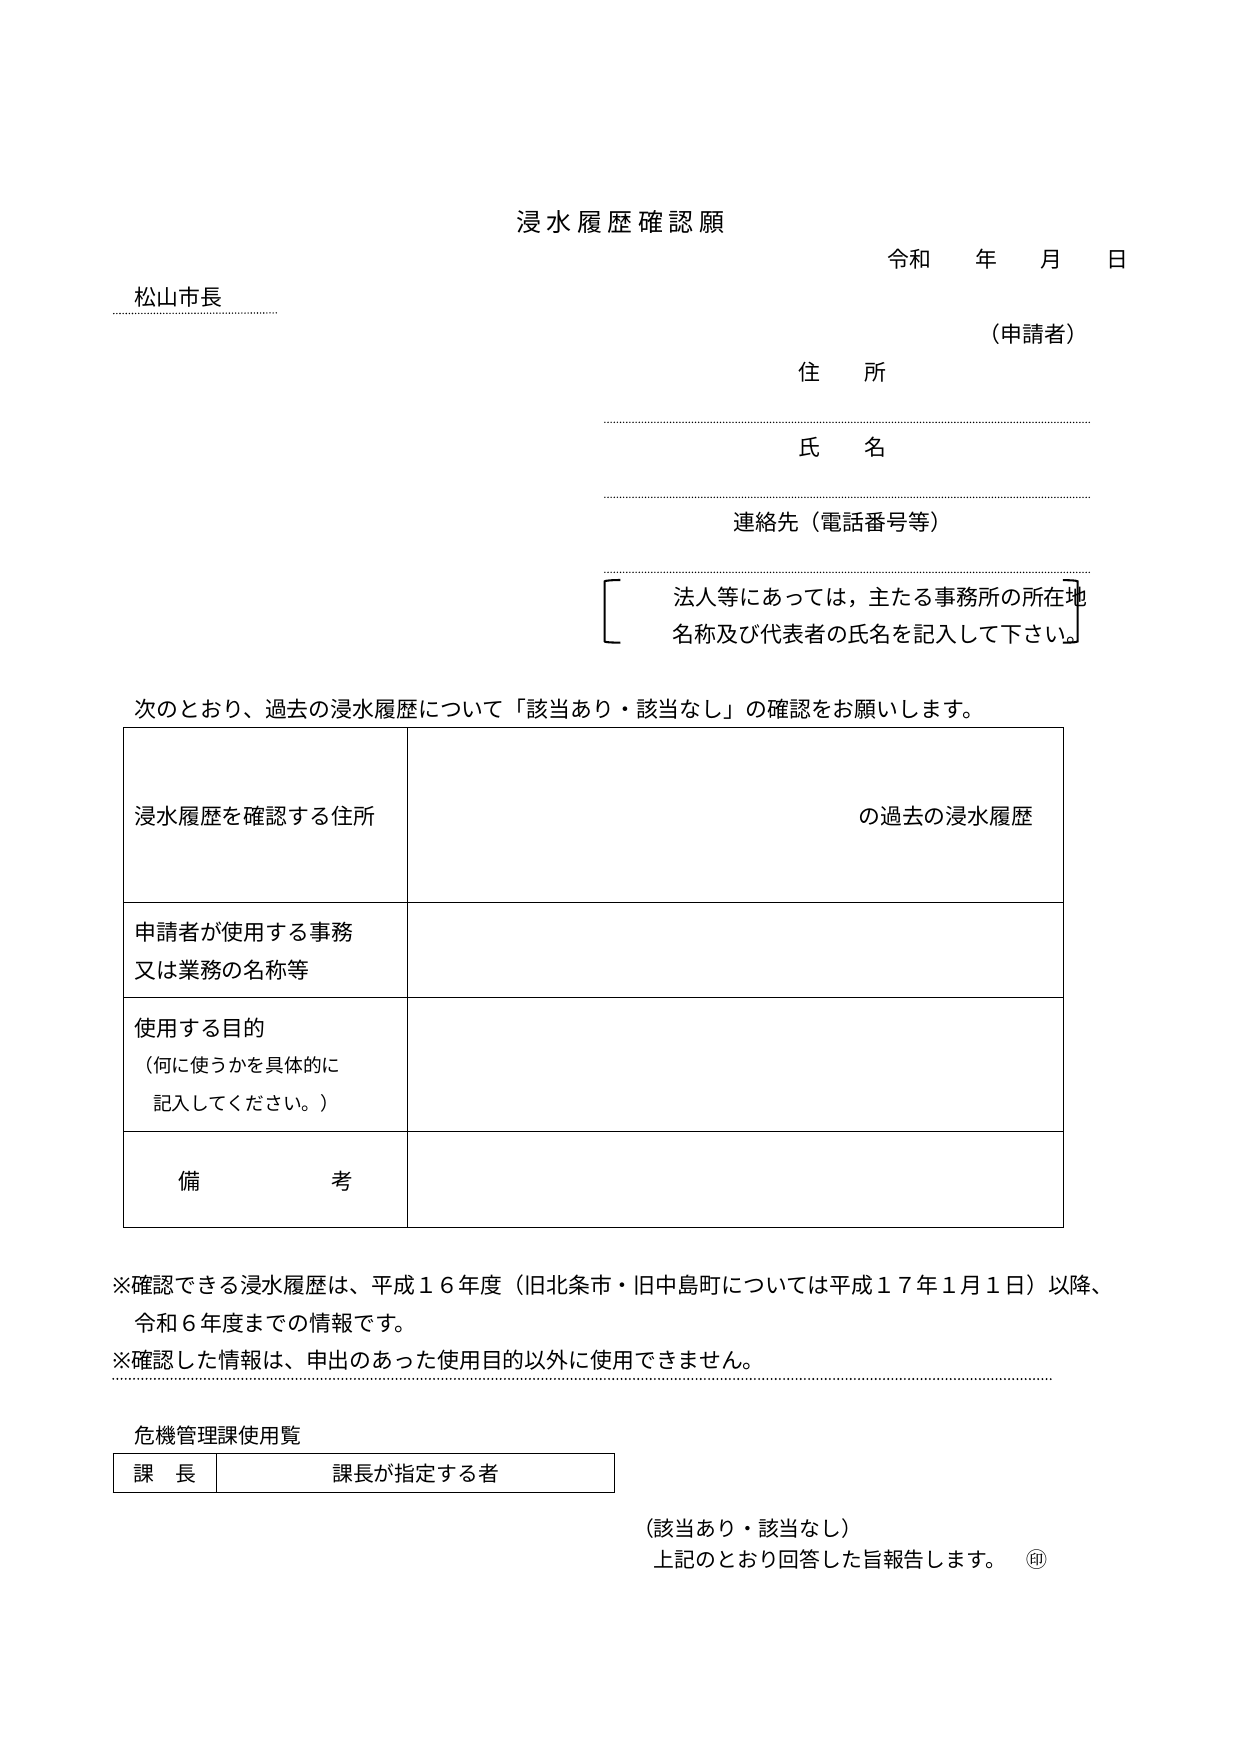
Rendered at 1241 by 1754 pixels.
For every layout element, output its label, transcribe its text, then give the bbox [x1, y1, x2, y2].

text 住 所 [112, 352, 1047, 389]
text 次のとおり、過去の浸水履歴について「該当あり・該当なし」の確認をお願いします。 [112, 689, 1128, 727]
table_header 課 長 [114, 1454, 216, 1492]
text ※確認できる浸水履歴は、平成１６年度（旧北条市・旧中島町については平成１７年１月１日）以降、 [112, 1266, 1128, 1303]
table_cell 申請者が使用する事務 又は業務の名称等 [124, 903, 407, 997]
text 連絡先（電話番号等） [112, 502, 1047, 539]
text 浸 水 履 歴 確 認 願 [112, 202, 1128, 239]
text 松山市長 [112, 277, 1128, 314]
text 氏 名 [112, 427, 1047, 464]
text ※確認した情報は、申出のあった使用目的以外に使用できません。 [112, 1341, 1128, 1378]
table_cell 使用する目的 （何に使うかを具体的に 記入してください。） [124, 998, 407, 1131]
table_header の過去の浸水履歴 [408, 728, 1063, 902]
text 令和６年度までの情報です。 [112, 1303, 1128, 1341]
table_header 課長が指定する者 [217, 1454, 614, 1492]
text （申請者） [112, 314, 1087, 352]
text 危機管理課使用覧 [112, 1416, 1128, 1453]
table_cell [408, 903, 1063, 997]
table_header 浸水履歴を確認する住所 [124, 728, 407, 902]
text 名称及び代表者の氏名を記入して下さい。 [112, 614, 1087, 652]
table_cell 備 考 [124, 1132, 407, 1227]
table_cell [408, 1132, 1063, 1227]
text 令和 年 月 日 [112, 239, 1128, 277]
text 法人等にあっては，主たる事務所の所在地 [112, 577, 1087, 614]
table_cell [408, 998, 1063, 1131]
